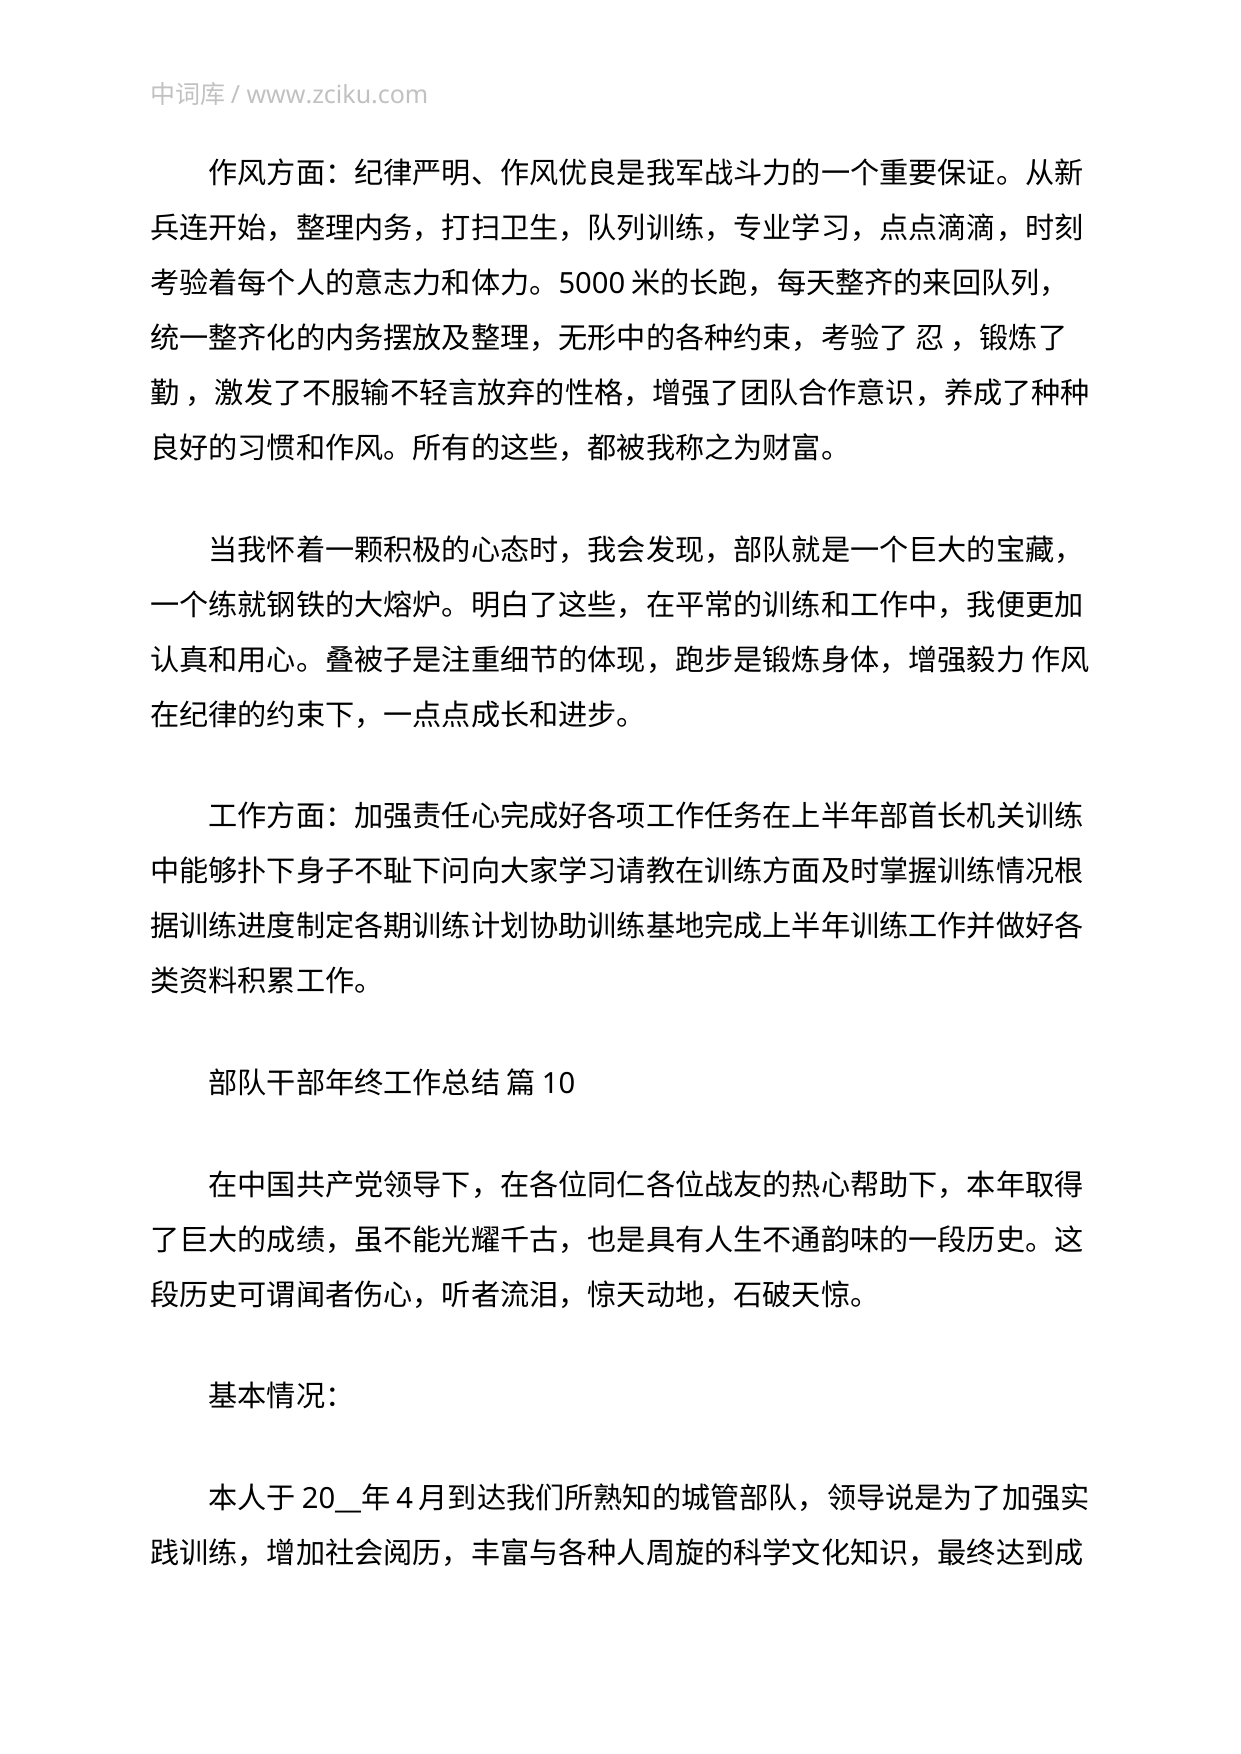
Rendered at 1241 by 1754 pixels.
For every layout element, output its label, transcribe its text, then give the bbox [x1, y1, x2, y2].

text 当我怀着一颗积极的心态时，我会发现，部队就是一个巨大的宝藏，一个练就钢铁的大熔炉。明白了这些，在平常的训练和工作中，我便更加认真和用心。叠被子是注重细节的体现，跑步是锻炼身体，增强毅力 作风在纪律的约束下，一点点成长和进步。 [150, 526, 1090, 733]
text 基本情况： [150, 1373, 1090, 1415]
text 作风方面：纪律严明、作风优良是我军战斗力的一个重要保证。从新兵连开始，整理内务，打扫卫生，队列训练，专业学习，点点滴滴，时刻考验着每个人的意志力和体力。5000米的长跑，每天整齐的来回队列，统一整齐化的内务摆放及整理，无形中的各种约束，考验了 忍 ，锻炼了 勤 ，激发了不服输不轻言放弃的性格，增强了团队合作意识，养成了种种良好的习惯和作风。所有的这些，都被我称之为财富。 [150, 150, 1090, 467]
text 工作方面：加强责任心完成好各项工作任务在上半年部首长机关训练中能够扑下身子不耻下问向大家学习请教在训练方面及时掌握训练情况根据训练进度制定各期训练计划协助训练基地完成上半年训练工作并做好各类资料积累工作。 [150, 793, 1090, 1000]
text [150, 1474, 1090, 1572]
text 在中国共产党领导下，在各位同仁各位战友的热心帮助下，本年取得了巨大的成绩，虽不能光耀千古，也是具有人生不通韵味的一段历史。这段历史可谓闻者伤心，听者流泪，惊天动地，石破天惊。 [150, 1161, 1090, 1313]
text 部队干部年终工作总结 篇10 [150, 1059, 1090, 1102]
